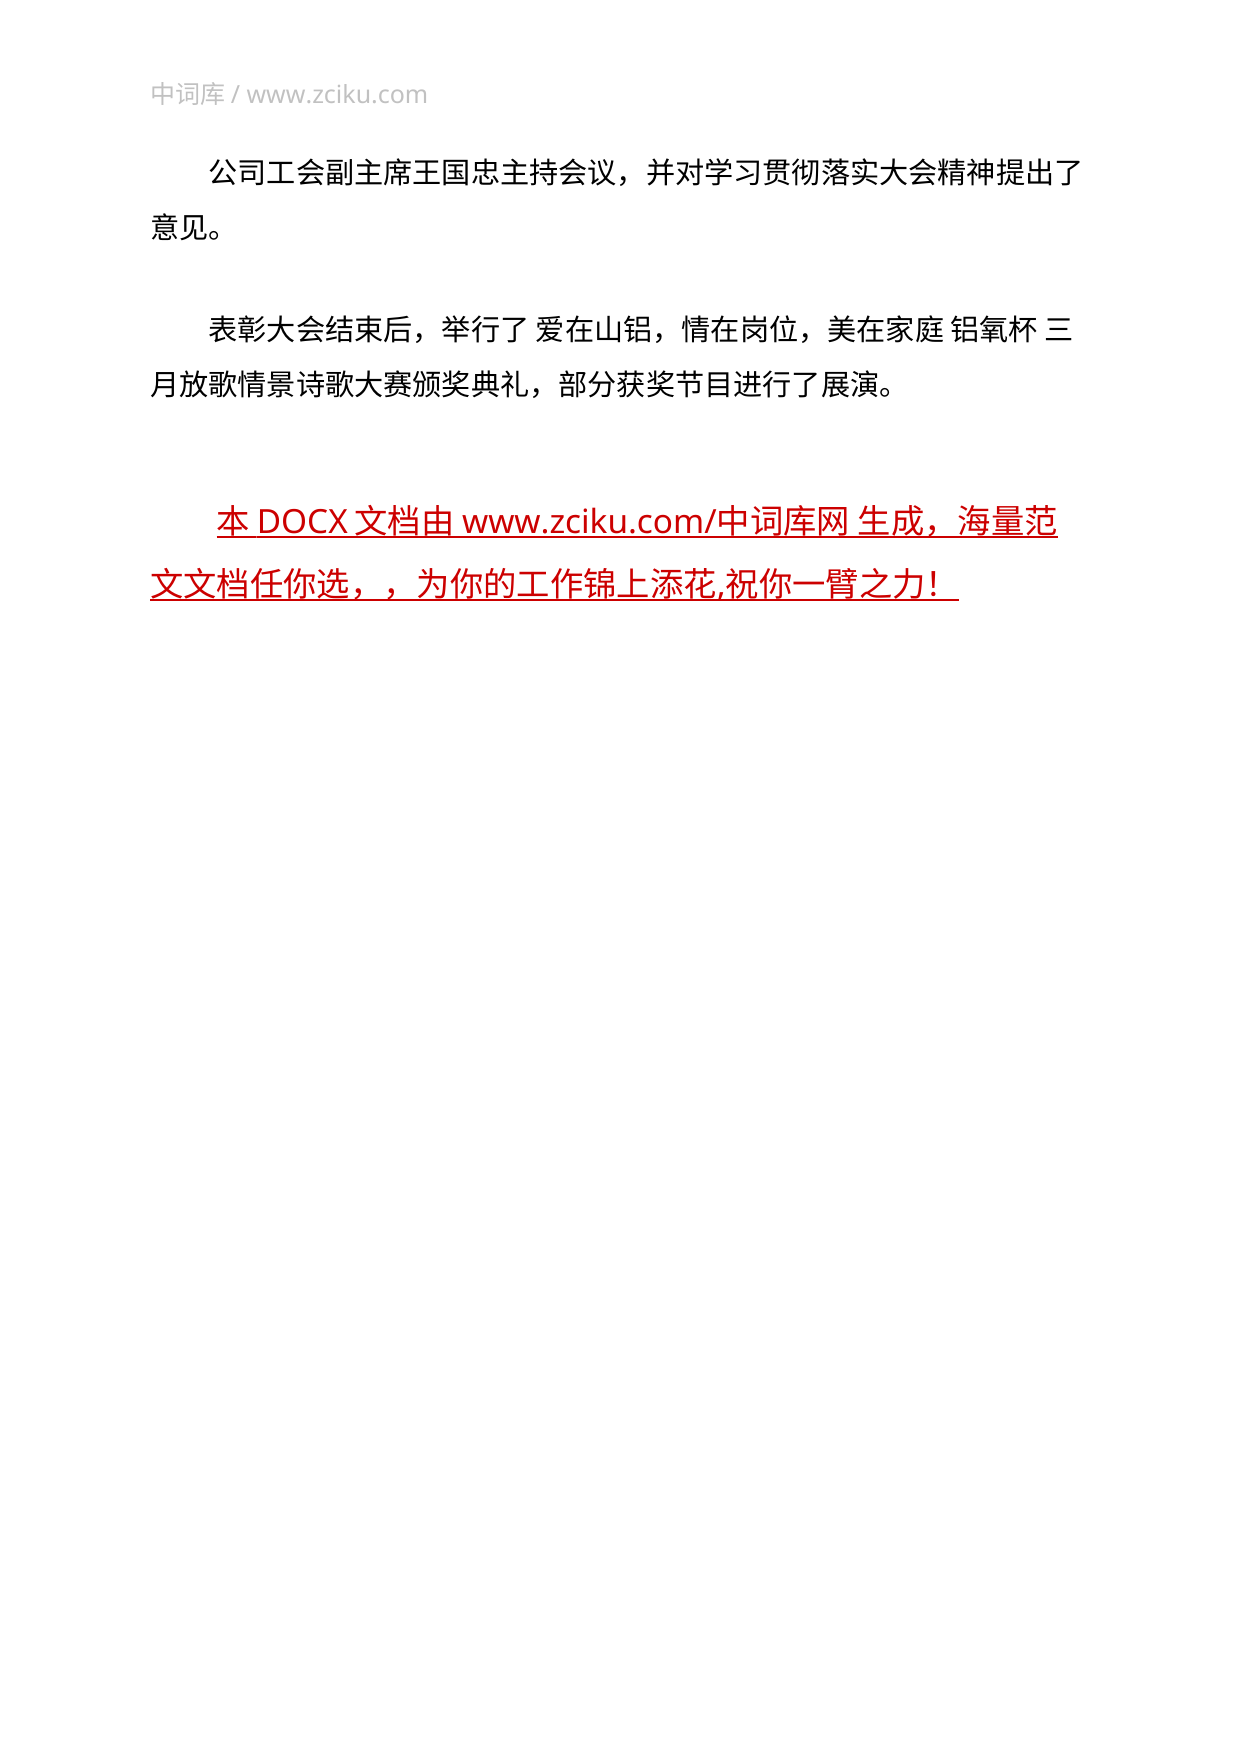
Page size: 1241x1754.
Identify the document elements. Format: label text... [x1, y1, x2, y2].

text 表彰大会结束后，举行了 爱在山铝，情在岗位，美在家庭 铝氧杯 三月放歌情景诗歌大赛颁奖典礼，部分获奖节目进行了展演。 [150, 307, 1090, 404]
text 本DOCX文档由 www.zciku.com/中词库网 生成，海量范文文档任你选，，为你的工作锦上添花,祝你一臂之力！ [150, 494, 1090, 606]
text 公司工会副主席王国忠主持会议，并对学习贯彻落实大会精神提出了意见。 [150, 150, 1090, 247]
